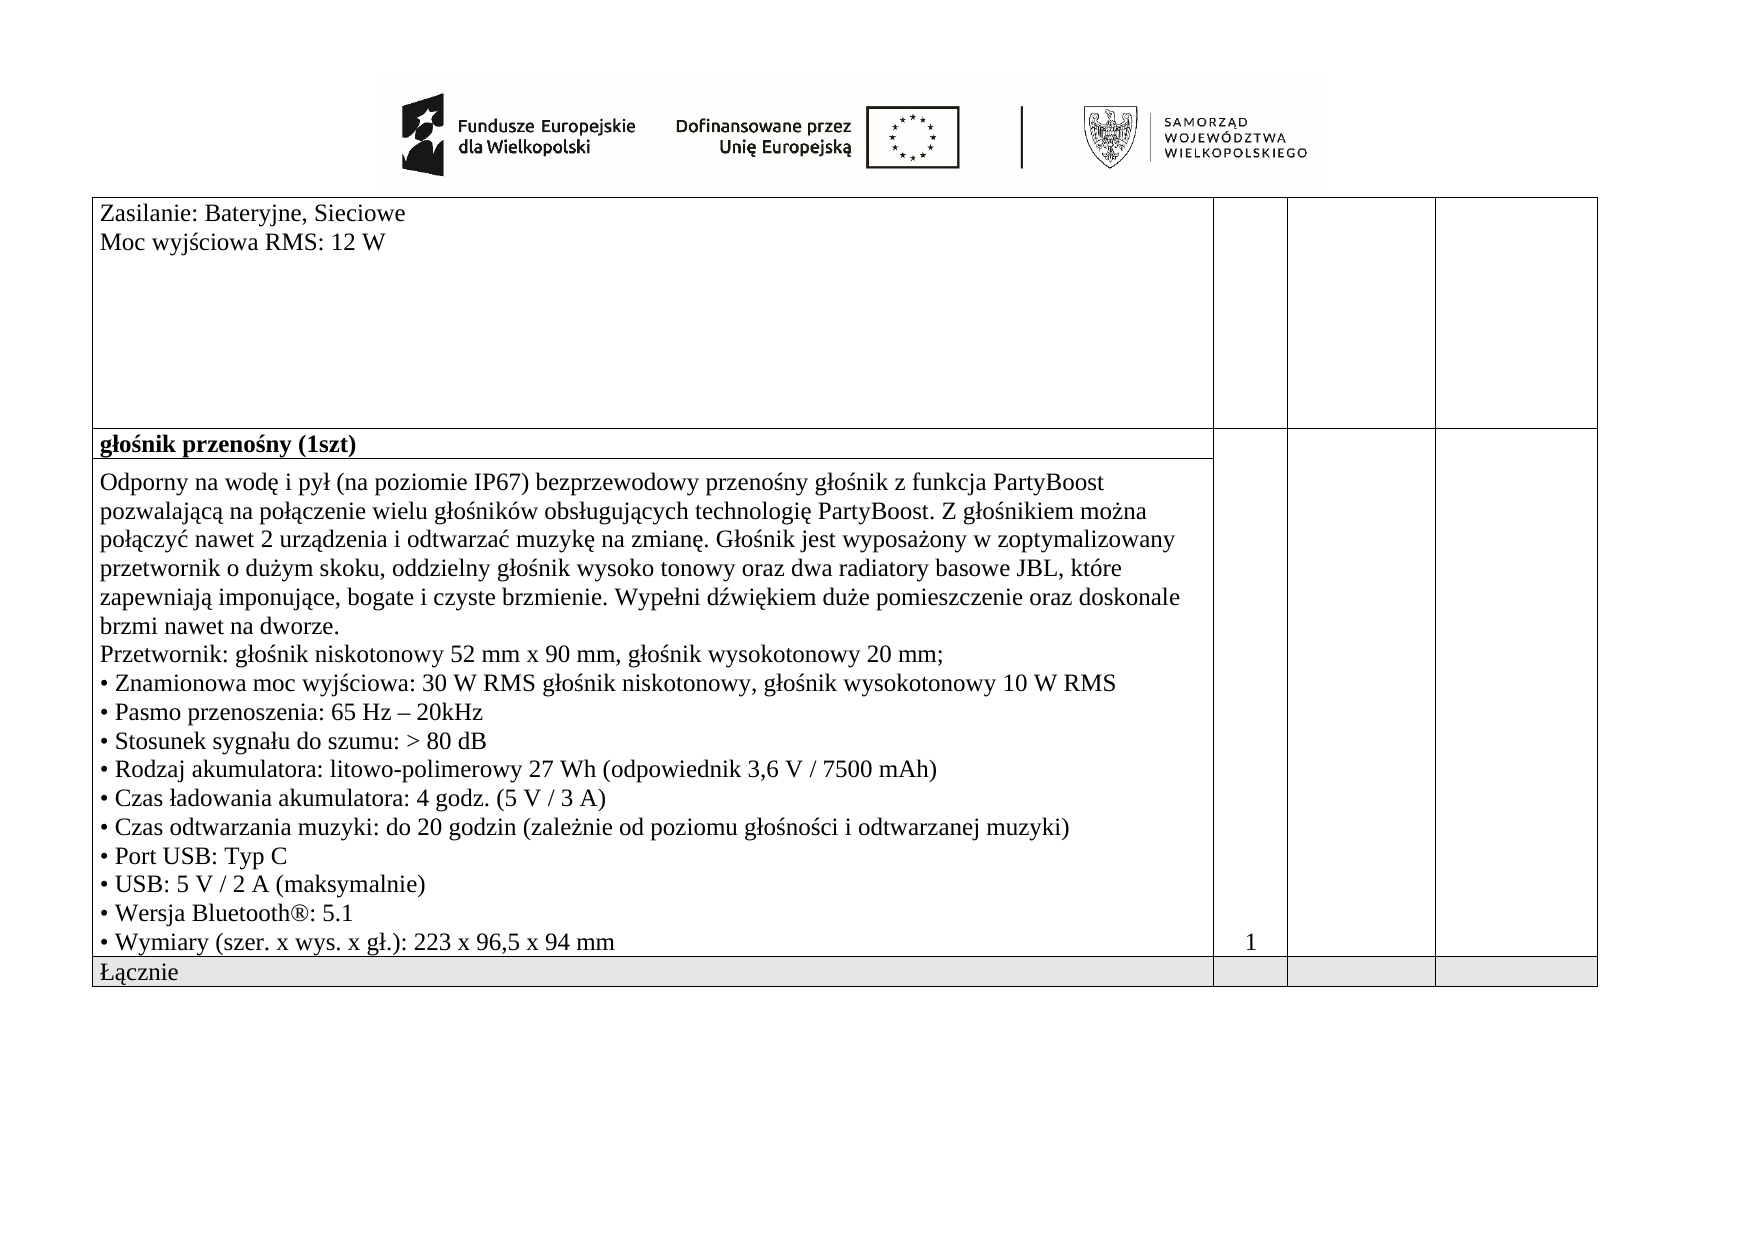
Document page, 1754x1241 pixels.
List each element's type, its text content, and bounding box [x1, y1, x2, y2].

table_cell [1436, 429, 1597, 956]
table_cell [1288, 957, 1435, 986]
table_cell Łącznie [93, 957, 1213, 986]
table_cell głośnik przenośny (1szt) [93, 429, 1213, 458]
table_cell [1214, 957, 1287, 986]
table_cell [1288, 429, 1435, 956]
picture [381, 72, 1327, 197]
table_cell 1 [1214, 429, 1287, 956]
table_cell Odporny na wodę i pył (na poziomie IP67) bezprzewodowy przenośny głośnik z funkcja PartyBoost pozwalającą na połączenie wielu głośników obsługujących technologię PartyBoost. Z głośnikiem można połączyć nawet 2 urządzenia i odtwarzać muzykę na zmianę. Głośnik jest wyposażony w zoptymalizowany przetwornik o dużym skoku, oddzielny głośnik wysoko tonowy oraz dwa radiatory basowe JBL, które zapewniają imponujące, bogate i czyste brzmienie. Wypełni dźwiękiem duże pomieszczenie oraz doskonale brzmi nawet na dworze. Przetwornik: głośnik niskotonowy 52 mm x 90 mm, głośnik wysokotonowy 20 mm; • Znamionowa moc wyjściowa: 30 W RMS głośnik niskotonowy, głośnik wysokotonowy 10 W RMS • Pasmo przenoszenia: 65 Hz – 20kHz • Stosunek sygnału do szumu: > 80 dB • Rodzaj akumulatora: litowo-polimerowy 27 Wh (odpowiednik 3,6 V / 7500 mAh) • Czas ładowania akumulatora: 4 godz. (5 V / 3 A) • Czas odtwarzania muzyki: do 20 godzin (zależnie od poziomu głośności i odtwarzanej muzyki) • Port USB: Typ C • USB: 5 V / 2 A (maksymalnie) • Wersja Bluetooth®: 5.1 • Wymiary (szer. x wys. x gł.): 223 x 96,5 x 94 mm [93, 459, 1213, 956]
table_cell [1436, 957, 1597, 986]
